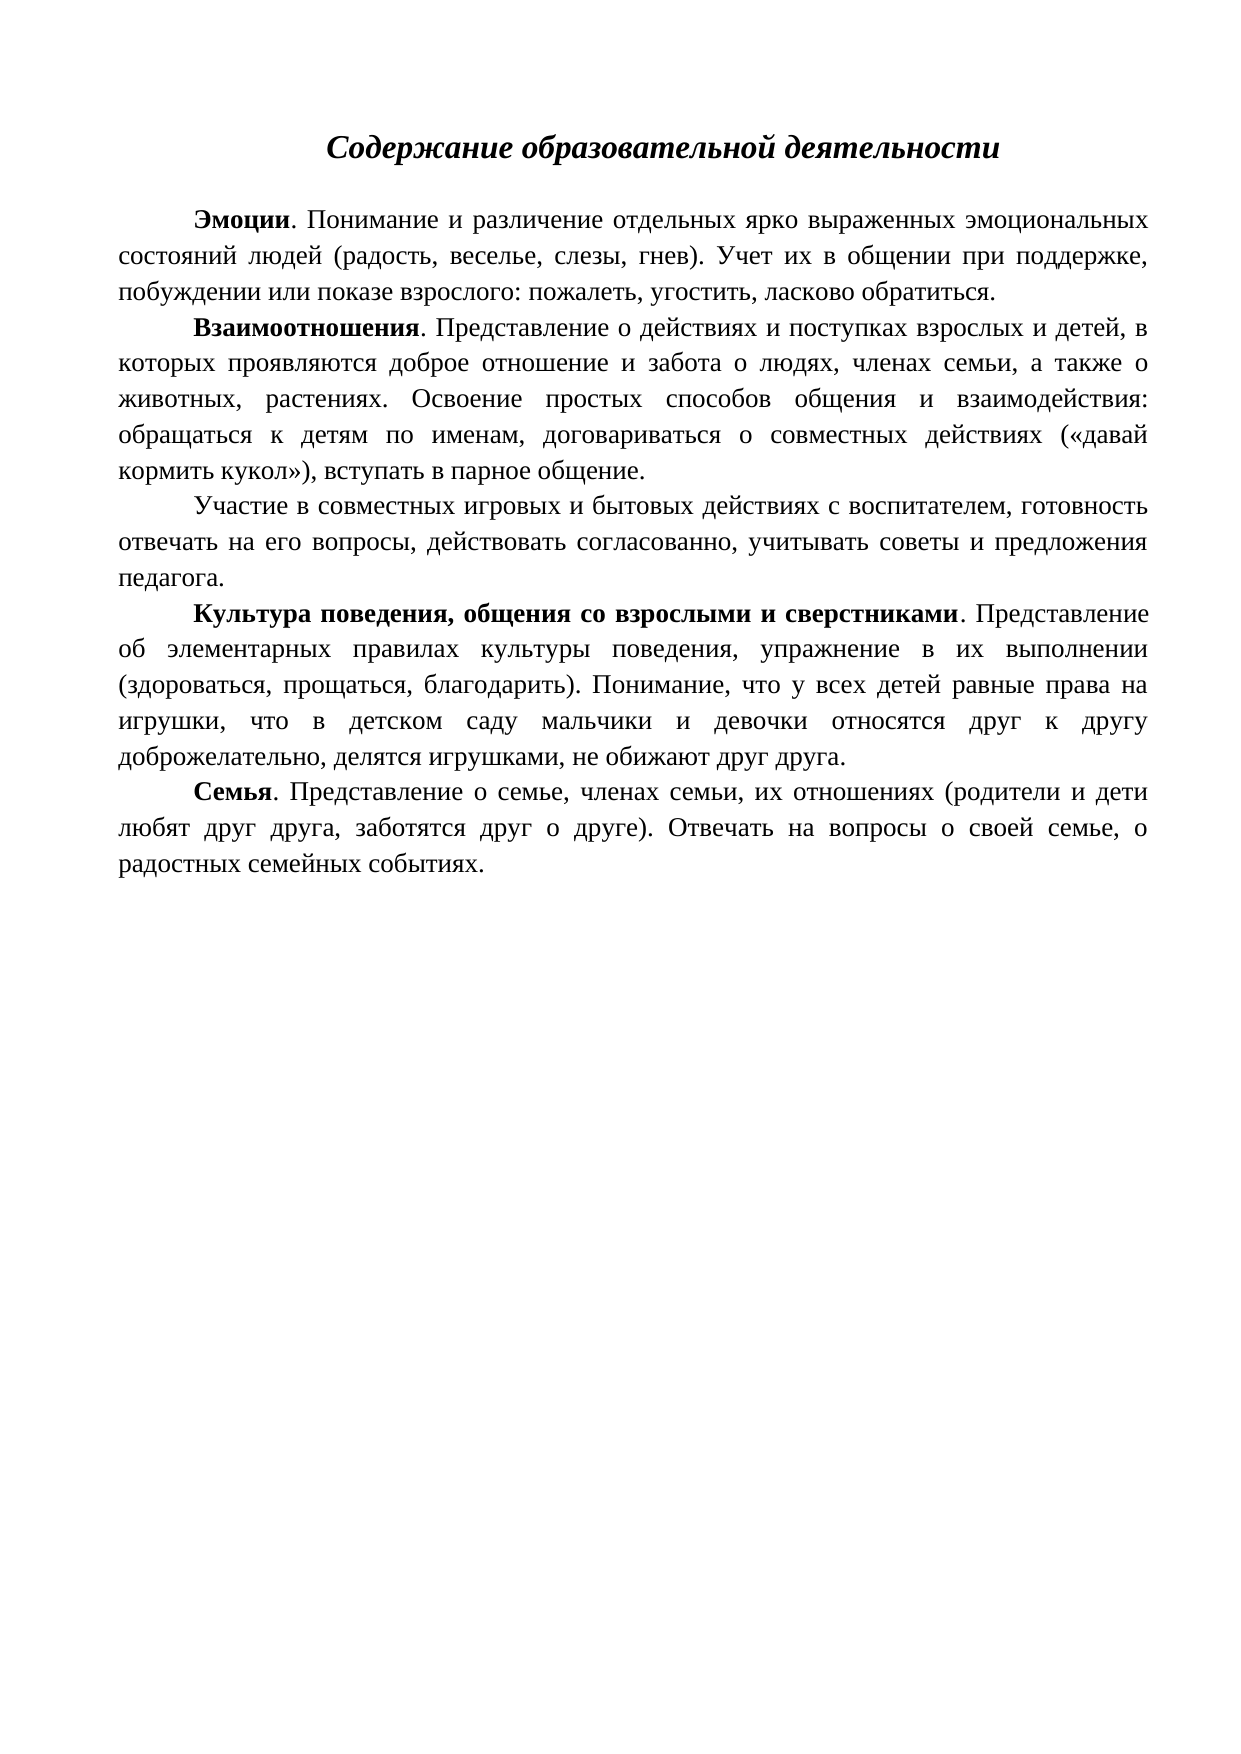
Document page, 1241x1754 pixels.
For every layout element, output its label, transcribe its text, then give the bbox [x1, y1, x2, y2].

text Взаимоотношения. Представление о действиях и поступках взрослых и детей, в которых проявляются доброе отношение и забота о людях, членах семьи, а также о животных, растениях. Освоение простых способов общения и взаимодействия: обращаться к детям по именам, договариваться о совместных действиях («давай кормить кукол»), вступать в парное общение. [118, 311, 1149, 485]
text Участие в совместных игровых и бытовых действиях с воспитателем, готовность отвечать на его вопросы, действовать согласованно, учитывать советы и предложения педагога. [118, 489, 1149, 592]
text Культура поведения, общения со взрослыми и сверстниками. Представление об элементарных правилах культуры поведения, упражнение в их выполнении (здороваться, прощаться, благодарить). Понимание, что у всех детей равные права на игрушки, что в детском саду мальчики и девочки относятся друг к другу доброжелательно, делятся игрушками, не обижают друг друга. [118, 597, 1149, 771]
text Содержание образовательной деятельности [177, 127, 1149, 165]
text Эмоции. Понимание и различение отдельных ярко выраженных эмоциональных состояний людей (радость, веселье, слезы, гнев). Учет их в общении при поддержке, побуждении или показе взрослого: пожалеть, угостить, ласково обратиться. [118, 204, 1149, 306]
text Семья. Представление о семье, членах семьи, их отношениях (родители и дети любят друг друга, заботятся друг о друге). Отвечать на вопросы о своей семье, о радостных семейных событиях. [118, 775, 1149, 878]
